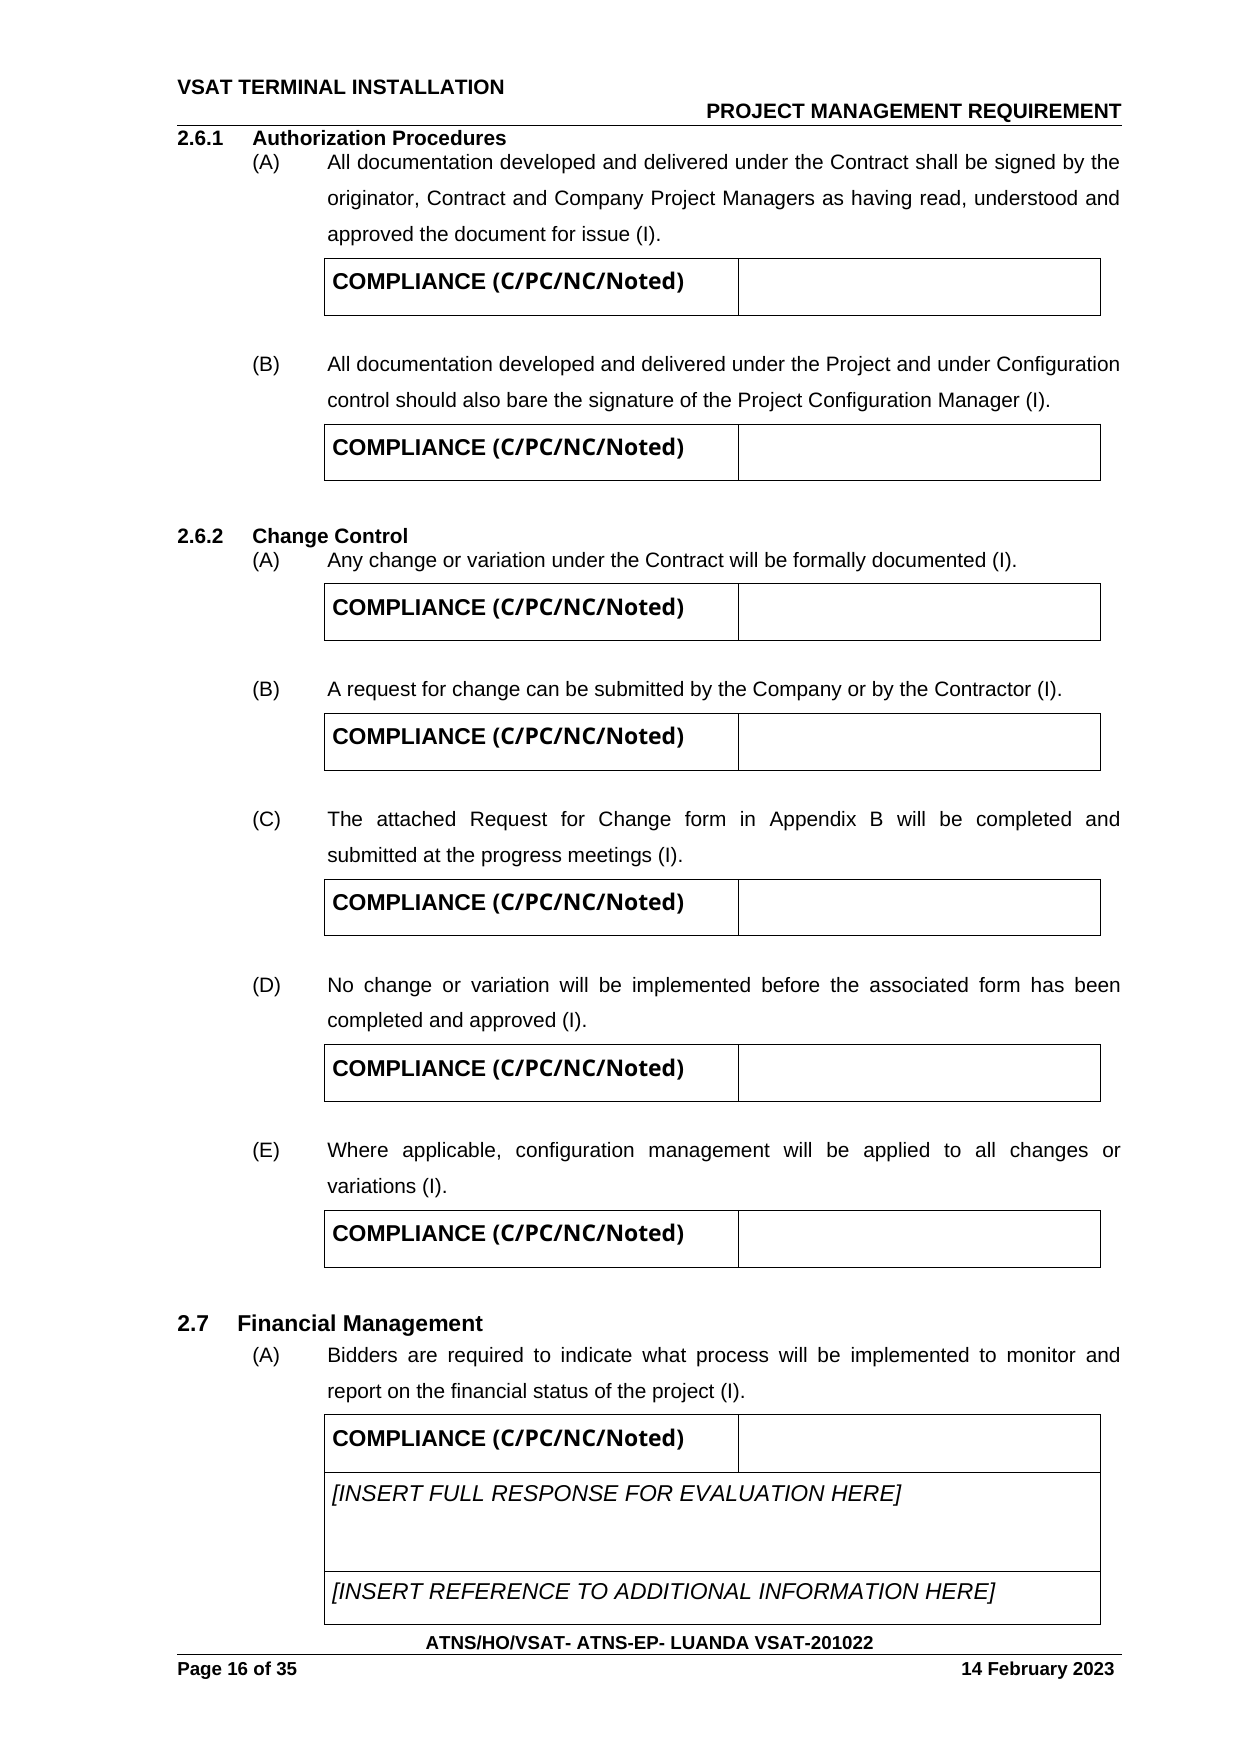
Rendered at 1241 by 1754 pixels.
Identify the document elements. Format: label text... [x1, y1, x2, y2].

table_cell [325, 1473, 1100, 1571]
list No change or variation will be implemented before the associated form has been completed and approved (I). [252, 972, 1122, 1032]
table_header [739, 425, 1100, 480]
list Any change or variation under the Contract will be formally documented (I). [252, 547, 1122, 571]
table_header [739, 1045, 1100, 1101]
table_header COMPLIANCE (C/PC/NC/Noted) [325, 880, 738, 935]
list Where applicable, configuration management will be applied to all changes or variations (I). [252, 1138, 1122, 1198]
list The attached Request for Change form in Appendix B will be completed and submitted at the progress meetings (I). [252, 807, 1122, 867]
subtitle Change Control [177, 523, 1122, 547]
list A request for change can be submitted by the Company or by the Contractor (I). [252, 677, 1122, 701]
table_header [739, 584, 1100, 640]
subtitle Financial Management [177, 1310, 1122, 1336]
table_header [739, 1211, 1100, 1267]
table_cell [325, 1572, 1100, 1624]
table_header COMPLIANCE (C/PC/NC/Noted) [325, 259, 738, 314]
subtitle Authorization Procedures [177, 126, 1122, 150]
table_header [739, 880, 1100, 935]
table_header COMPLIANCE (C/PC/NC/Noted) [325, 714, 738, 770]
table_header COMPLIANCE (C/PC/NC/Noted) [325, 584, 738, 640]
table_header COMPLIANCE (C/PC/NC/Noted) [325, 1415, 738, 1472]
table_header COMPLIANCE (C/PC/NC/Noted) [325, 425, 738, 480]
table_header [739, 1415, 1100, 1472]
table_header [739, 259, 1100, 314]
table_header [739, 714, 1100, 770]
table_header COMPLIANCE (C/PC/NC/Noted) [325, 1211, 738, 1267]
table_header COMPLIANCE (C/PC/NC/Noted) [325, 1045, 738, 1101]
list All documentation developed and delivered under the Project and under Configuration control should also bare the signature of the Project Configuration Manager (I). [252, 352, 1122, 411]
list All documentation developed and delivered under the Contract shall be signed by the originator, Contract and Company Project Managers as having read, understood and approved the document for issue (I). [252, 150, 1122, 246]
list Bidders are required to indicate what process will be implemented to monitor and report on the financial status of the project (I). [252, 1342, 1122, 1402]
